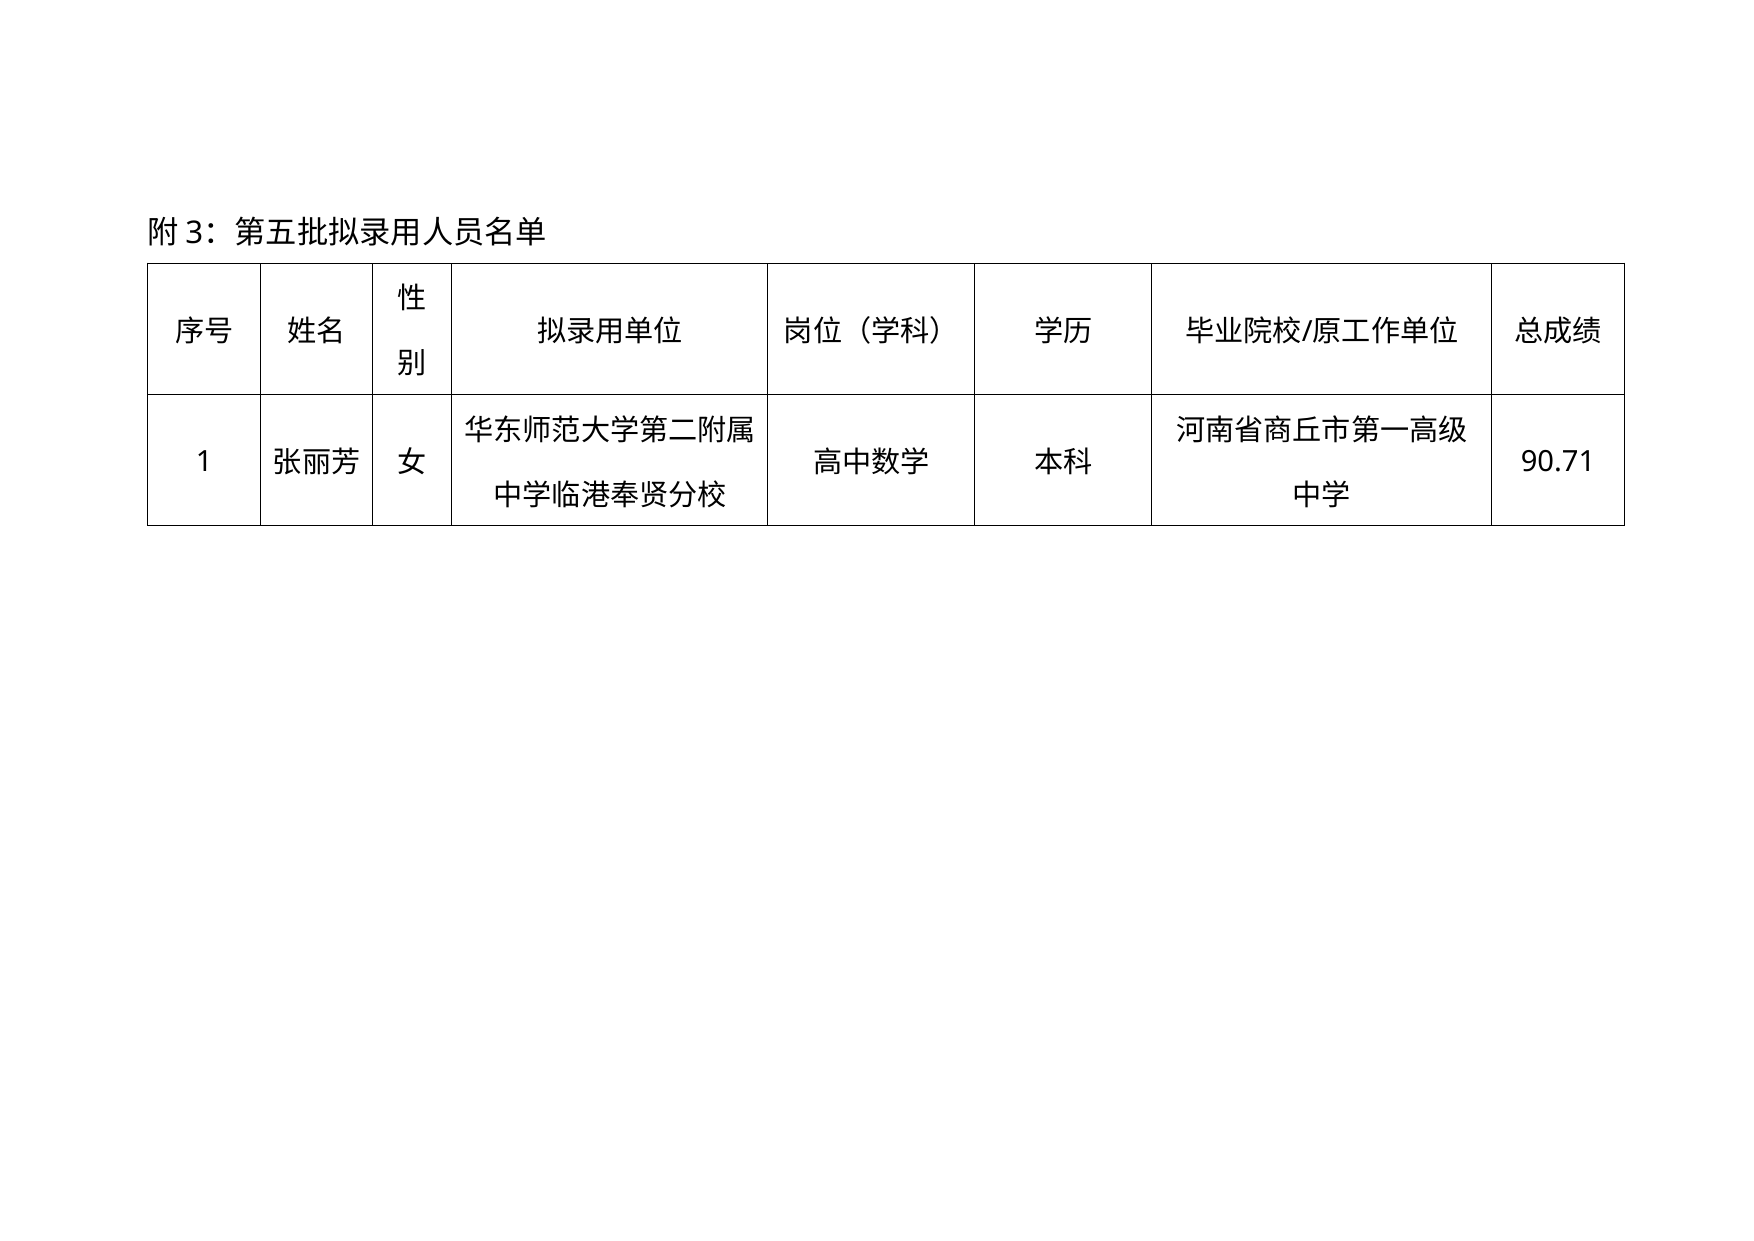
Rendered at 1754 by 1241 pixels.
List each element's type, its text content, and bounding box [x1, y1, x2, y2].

table_header 总成绩 [1492, 264, 1624, 394]
table_header 序号 [148, 264, 260, 394]
table_header 性别 [373, 264, 451, 394]
text 附3：第五批拟录用人员名单 [148, 198, 1606, 263]
table_header 毕业院校/原工作单位 [1152, 264, 1491, 394]
table_cell 本科 [975, 395, 1151, 525]
table_cell 河南省商丘市第一高级中学 [1152, 395, 1491, 525]
table_header 岗位（学科） [768, 264, 974, 394]
table_header 姓名 [261, 264, 372, 394]
table_cell 90.71 [1492, 395, 1624, 525]
table_header 拟录用单位 [452, 264, 767, 394]
table_cell 女 [373, 395, 451, 525]
table_header 学历 [975, 264, 1151, 394]
table_cell 1 [148, 395, 260, 525]
table_cell 华东师范大学第二附属中学临港奉贤分校 [452, 395, 767, 525]
table_cell 张丽芳 [261, 395, 372, 525]
table_cell 高中数学 [768, 395, 974, 525]
